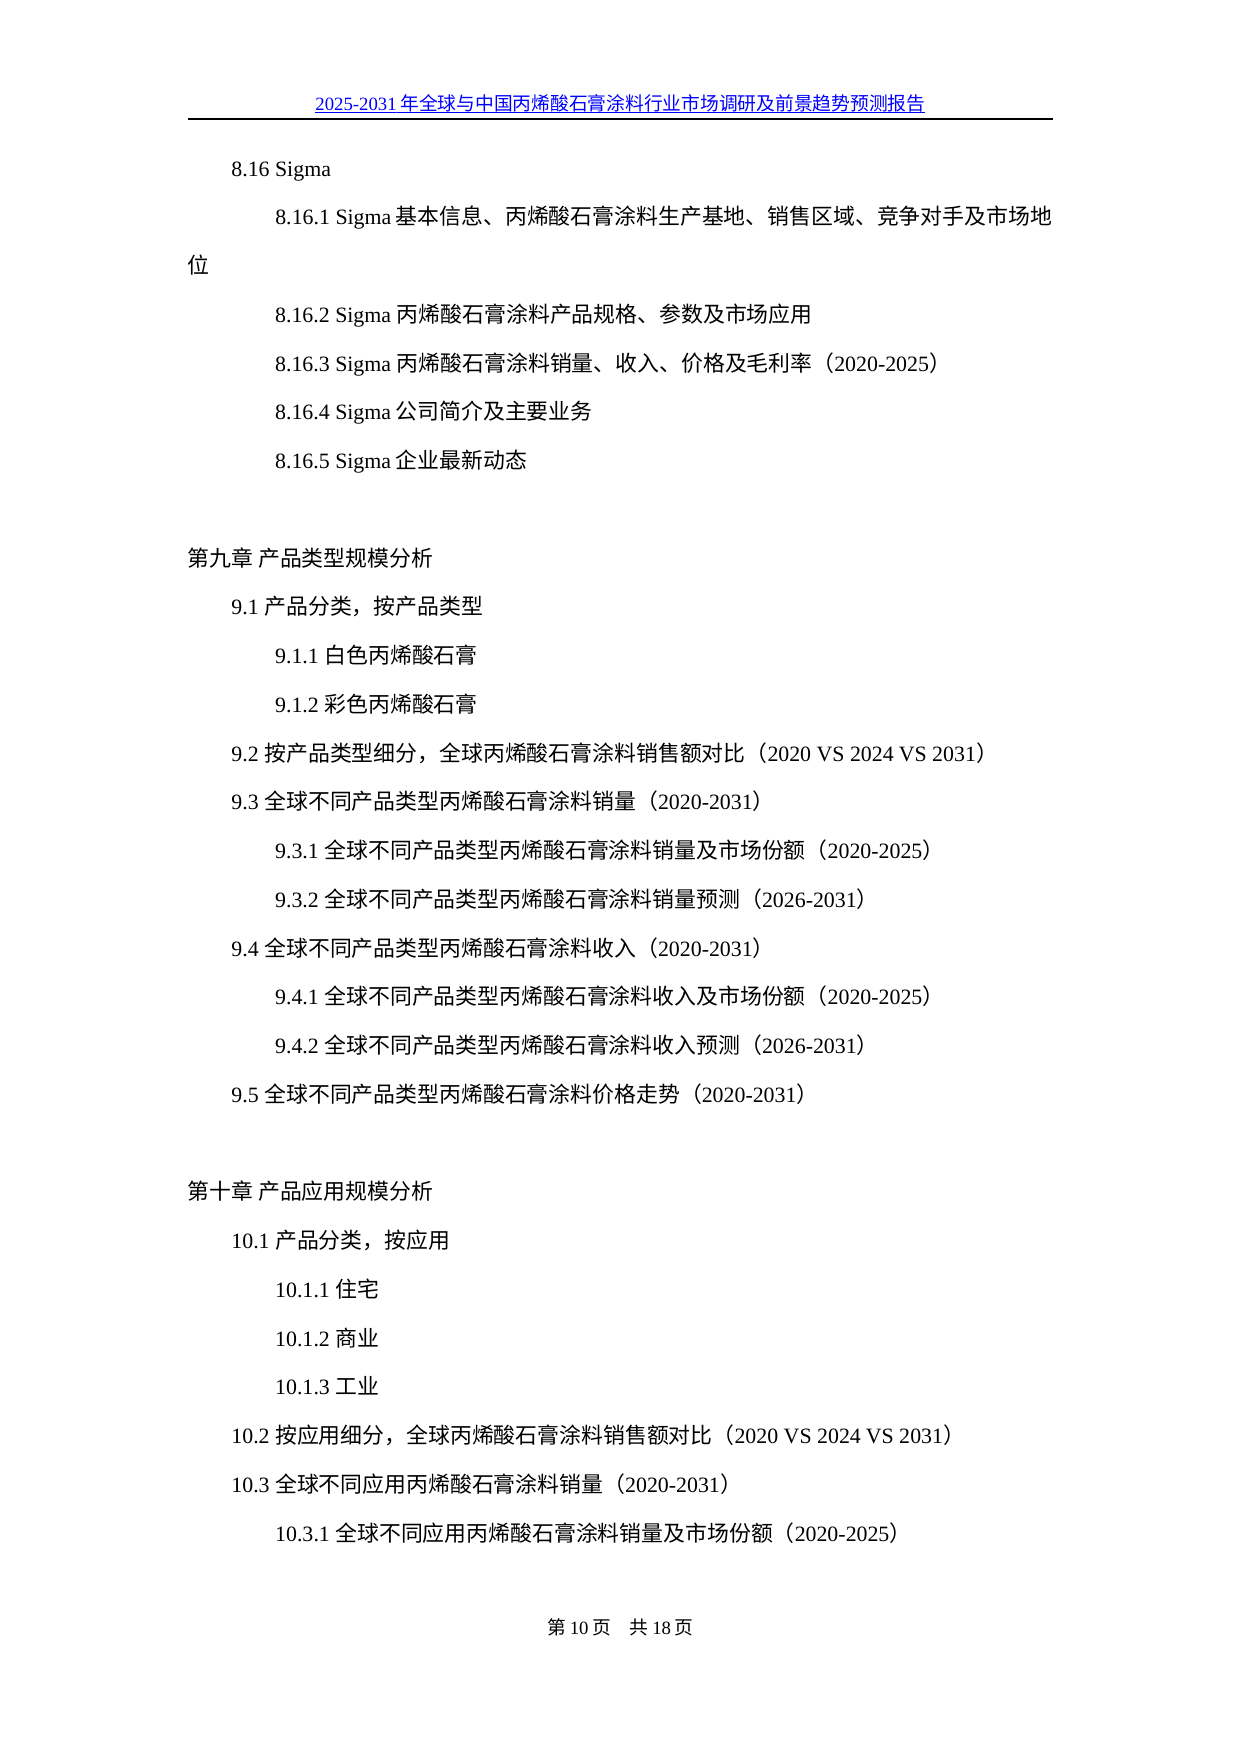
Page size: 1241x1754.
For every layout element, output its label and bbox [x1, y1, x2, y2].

text [187, 150, 1053, 1548]
